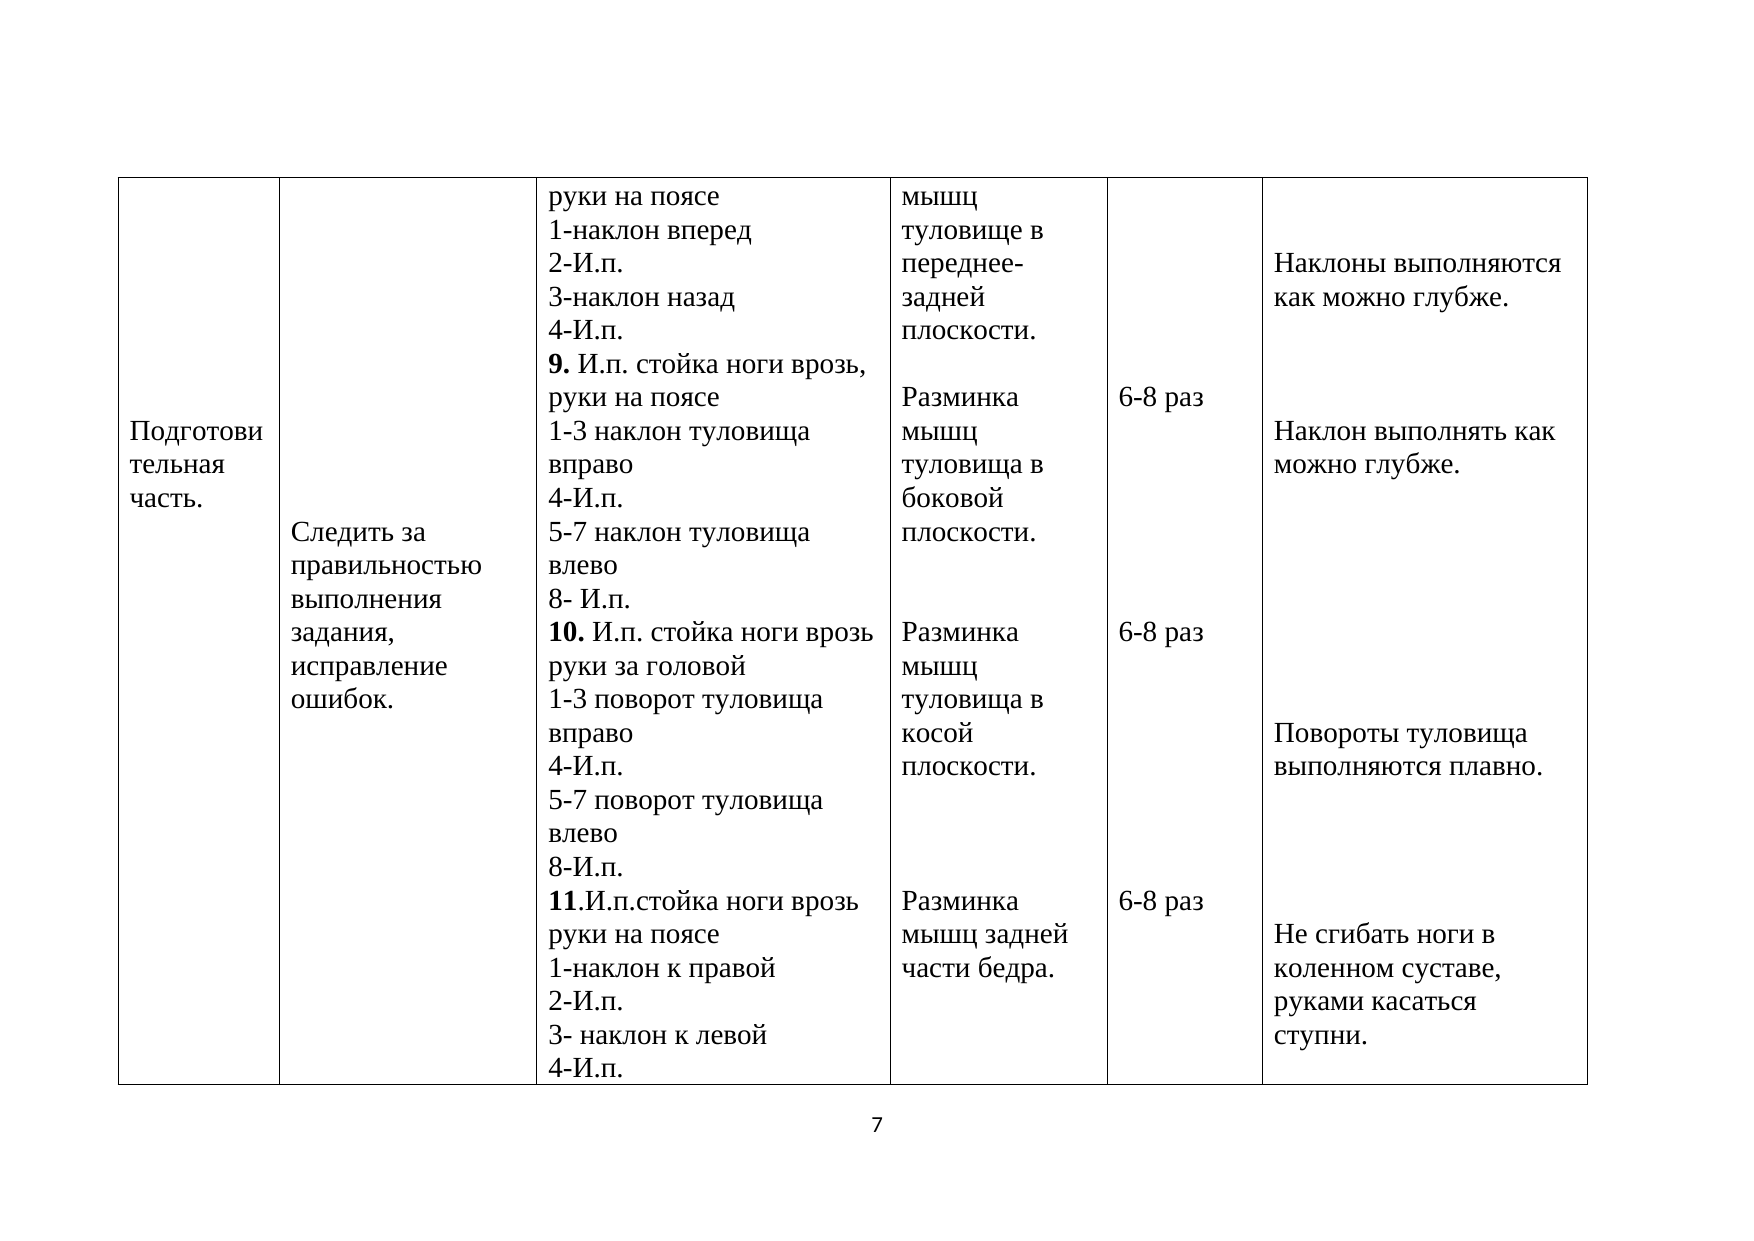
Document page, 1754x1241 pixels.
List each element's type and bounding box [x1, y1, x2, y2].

table_cell [1263, 178, 1587, 1084]
table_cell [1108, 178, 1262, 1084]
table_cell [891, 178, 1107, 1084]
table_cell [119, 178, 279, 1084]
table_cell [537, 178, 890, 1084]
table_cell [280, 178, 536, 1084]
